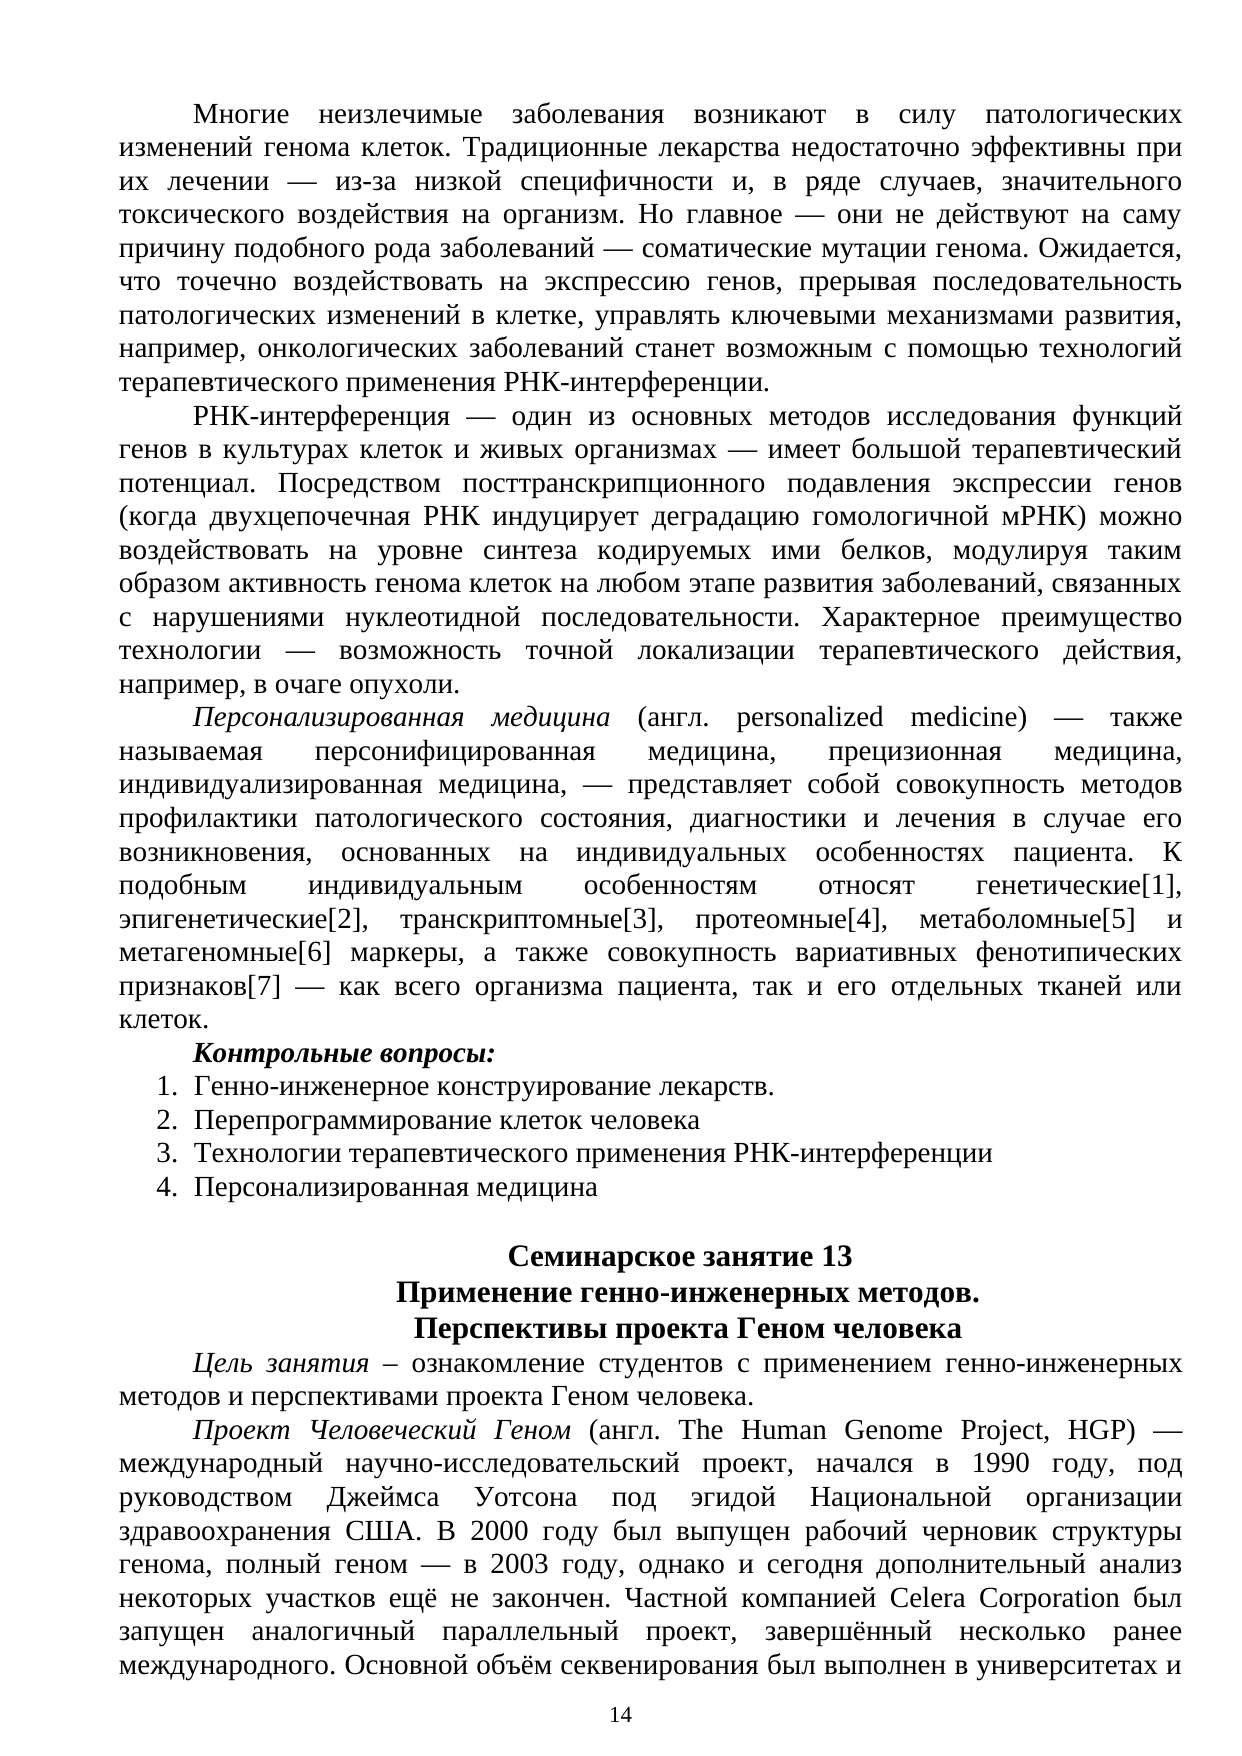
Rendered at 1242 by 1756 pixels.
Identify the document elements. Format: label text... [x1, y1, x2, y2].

text РНК-интерференция — один из основных методов исследования функций генов в культурах клеток и живых организмах — имеет большой терапевтический потенциал. Посредством посттранскрипционного подавления экспрессии генов (когда двухцепочечная РНК индуцирует деградацию гомологичной мРНК) можно воздействовать на уровне синтеза кодируемых ими белков, модулируя таким образом активность генома клеток на любом этапе развития заболеваний, связанных с нарушениями нуклеотидной последовательности. Характерное преимущество технологии — возможность точной локализации терапевтического действия, например, в очаге опухоли. [119, 398, 1183, 699]
text Контрольные вопросы: [119, 1035, 1183, 1068]
list Персонализированная медицина [156, 1169, 1183, 1203]
text Семинарское занятие 13 [189, 1237, 1171, 1273]
list Перепрограммирование клеток человека [156, 1102, 1183, 1136]
text Перспективы проекта Геном человека [119, 1309, 1183, 1345]
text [119, 1412, 1183, 1680]
text Персонализированная медицина (англ. personalized medicine) — также называемая персонифицированная медицина, прецизионная медицина, индивидуализированная медицина, — представляет собой совокупность методов профилактики патологического состояния, диагностики и лечения в случае его возникновения, основанных на индивидуальных особенностях пациента. К подобным индивидуальным особенностям относят генетические[1], эпигенетические[2], транскриптомные[3], протеомные[4], метаболомные[5] и метагеномные[6] маркеры, а также совокупность вариативных фенотипических признаков[7] — как всего организма пациента, так и его отдельных тканей или клеток. [119, 699, 1183, 1035]
list Генно-инженерное конструирование лекарств. [156, 1068, 1183, 1102]
list Технологии терапевтического применения РНК-интерференции [156, 1136, 1183, 1169]
text Цель занятия – ознакомление студентов с применением генно-инженерных методов и перспективами проекта Геном человека. [119, 1345, 1183, 1412]
text Применение генно-инженерных методов. [119, 1273, 1183, 1309]
text Многие неизлечимые заболевания возникают в силу патологических изменений генома клеток. Традиционные лекарства недостаточно эффективны при их лечении — из-за низкой специфичности и, в ряде случаев, значительного токсического воздействия на организм. Но главное — они не действуют на саму причину подобного рода заболеваний — соматические мутации генома. Ожидается, что точечно воздействовать на экспрессию генов, прерывая последовательность патологических изменений в клетке, управлять ключевыми механизмами развития, например, онкологических заболеваний станет возможным с помощью технологий терапевтического применения РНК-интерференции. [119, 96, 1183, 398]
